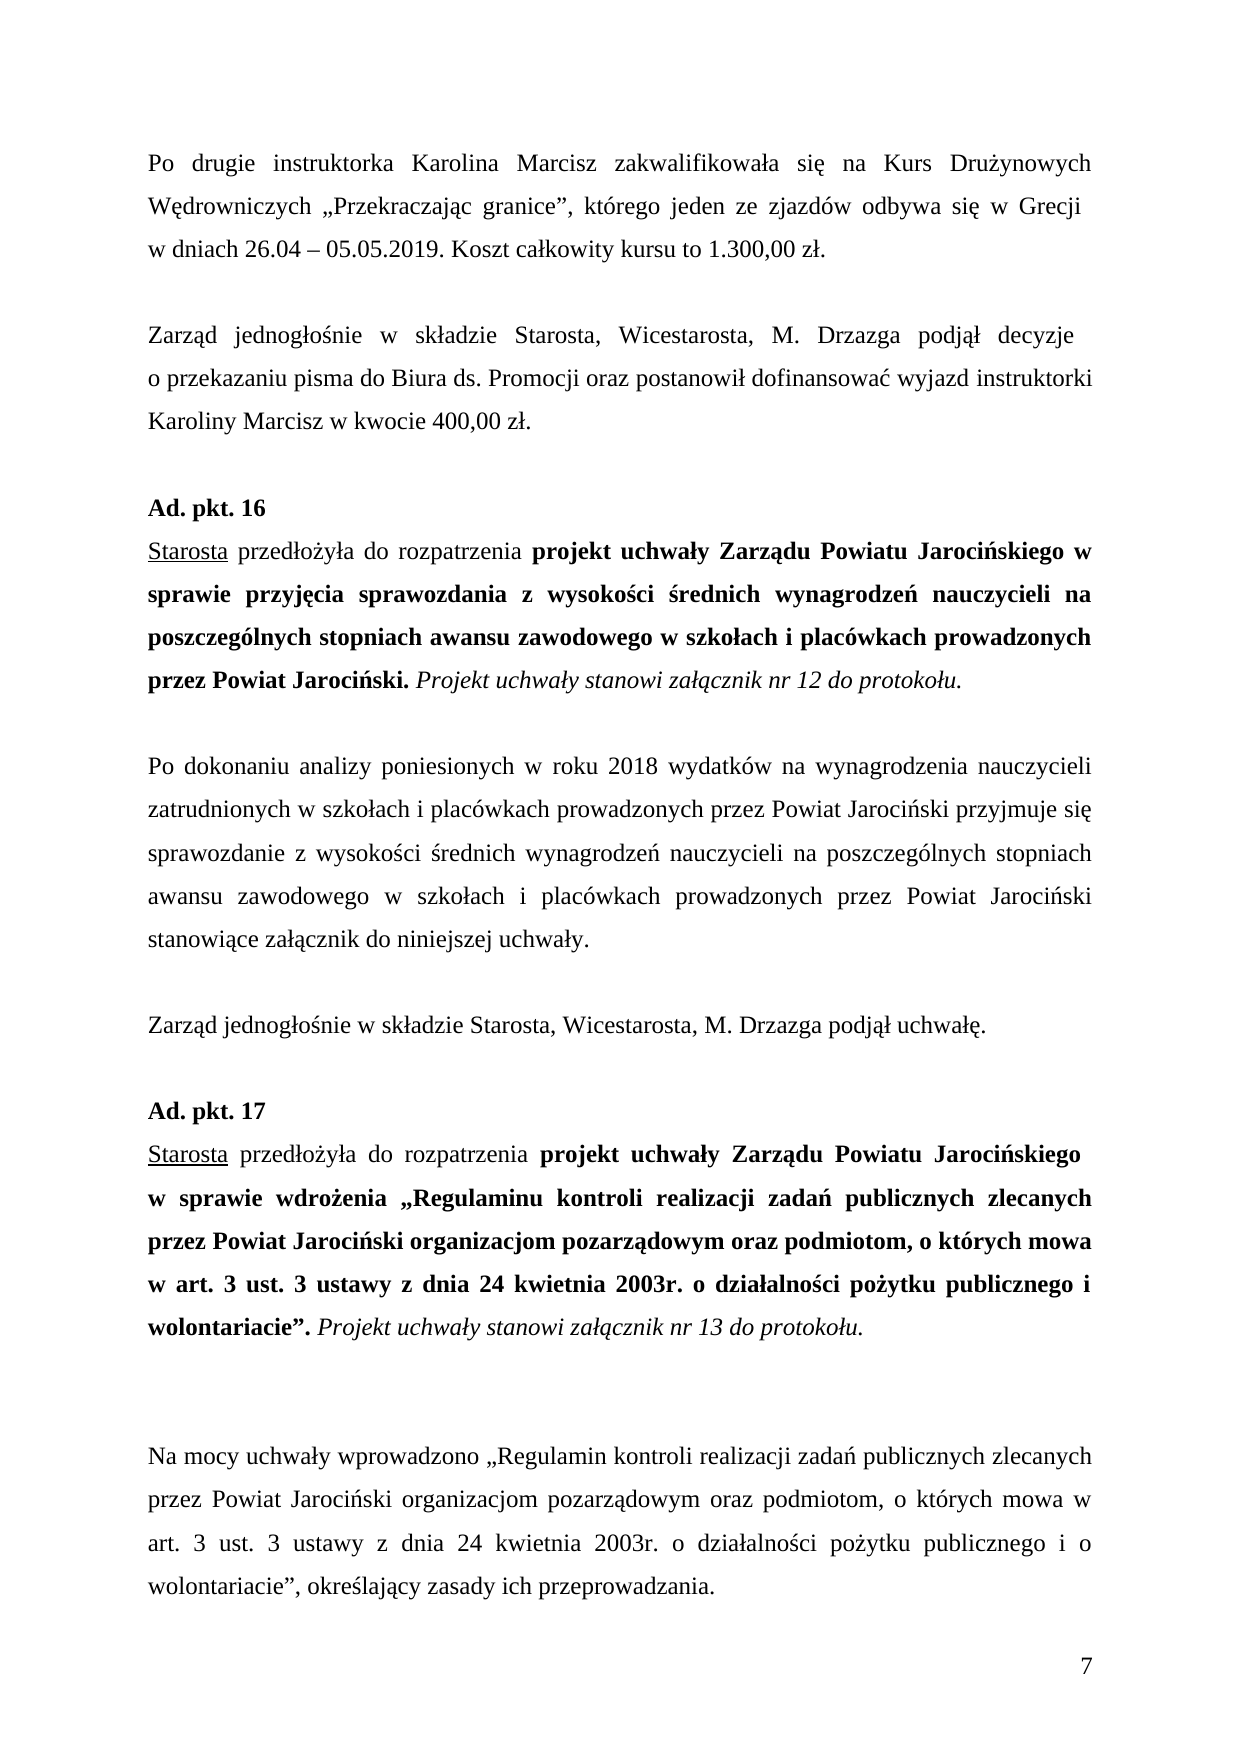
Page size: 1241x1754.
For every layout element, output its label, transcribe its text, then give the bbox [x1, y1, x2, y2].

text Zarząd jednogłośnie w składzie Starosta, Wicestarosta, M. Drzazga podjął uchwałę. [148, 1010, 1093, 1039]
text Starosta przedłożyła do rozpatrzenia projekt uchwały Zarządu Powiatu Jarocińskiego w sprawie przyjęcia sprawozdania z wysokości średnich wynagrodzeń nauczycieli na poszczególnych stopniach awansu zawodowego w szkołach i placówkach prowadzonych przez Powiat Jarociński. Projekt uchwały stanowi załącznik nr 12 do protokołu. [148, 536, 1093, 694]
text Ad. pkt. 17 [148, 1096, 1093, 1125]
text Ad. pkt. 16 [148, 493, 1093, 521]
text Starosta przedłożyła do rozpatrzenia projekt uchwały Zarządu Powiatu Jarocińskiego w sprawie wdrożenia „Regulaminu kontroli realizacji zadań publicznych zlecanych przez Powiat Jarociński organizacjom pozarządowym oraz podmiotom, o których mowa w art. 3 ust. 3 ustawy z dnia 24 kwietnia 2003r. o działalności pożytku publicznego i wolontariacie”. Projekt uchwały stanowi załącznik nr 13 do protokołu. [148, 1139, 1093, 1341]
text Zarząd jednogłośnie w składzie Starosta, Wicestarosta, M. Drzazga podjął decyzje o przekazaniu pisma do Biura ds. Promocji oraz postanowił dofinansować wyjazd instruktorki Karoliny Marcisz w kwocie 400,00 zł. [148, 320, 1093, 435]
text Po drugie instruktorka Karolina Marcisz zakwalifikowała się na Kurs Drużynowych Wędrowniczych „Przekraczając granice”, którego jeden ze zjazdów odbywa się w Grecji w dniach 26.04 – 05.05.2019. Koszt całkowity kursu to 1.300,00 zł. [148, 148, 1093, 263]
text Po dokonaniu analizy poniesionych w roku 2018 wydatków na wynagrodzenia nauczycieli zatrudnionych w szkołach i placówkach prowadzonych przez Powiat Jarociński przyjmuje się sprawozdanie z wysokości średnich wynagrodzeń nauczycieli na poszczególnych stopniach awansu zawodowego w szkołach i placówkach prowadzonych przez Powiat Jarociński stanowiące załącznik do niniejszej uchwały. [148, 751, 1093, 953]
text Na mocy uchwały wprowadzono „Regulamin kontroli realizacji zadań publicznych zlecanych przez Powiat Jarociński organizacjom pozarządowym oraz podmiotom, o których mowa w art. 3 ust. 3 ustawy z dnia 24 kwietnia 2003r. o działalności pożytku publicznego i o wolontariacie”, określający zasady ich przeprowadzania. [148, 1441, 1093, 1599]
